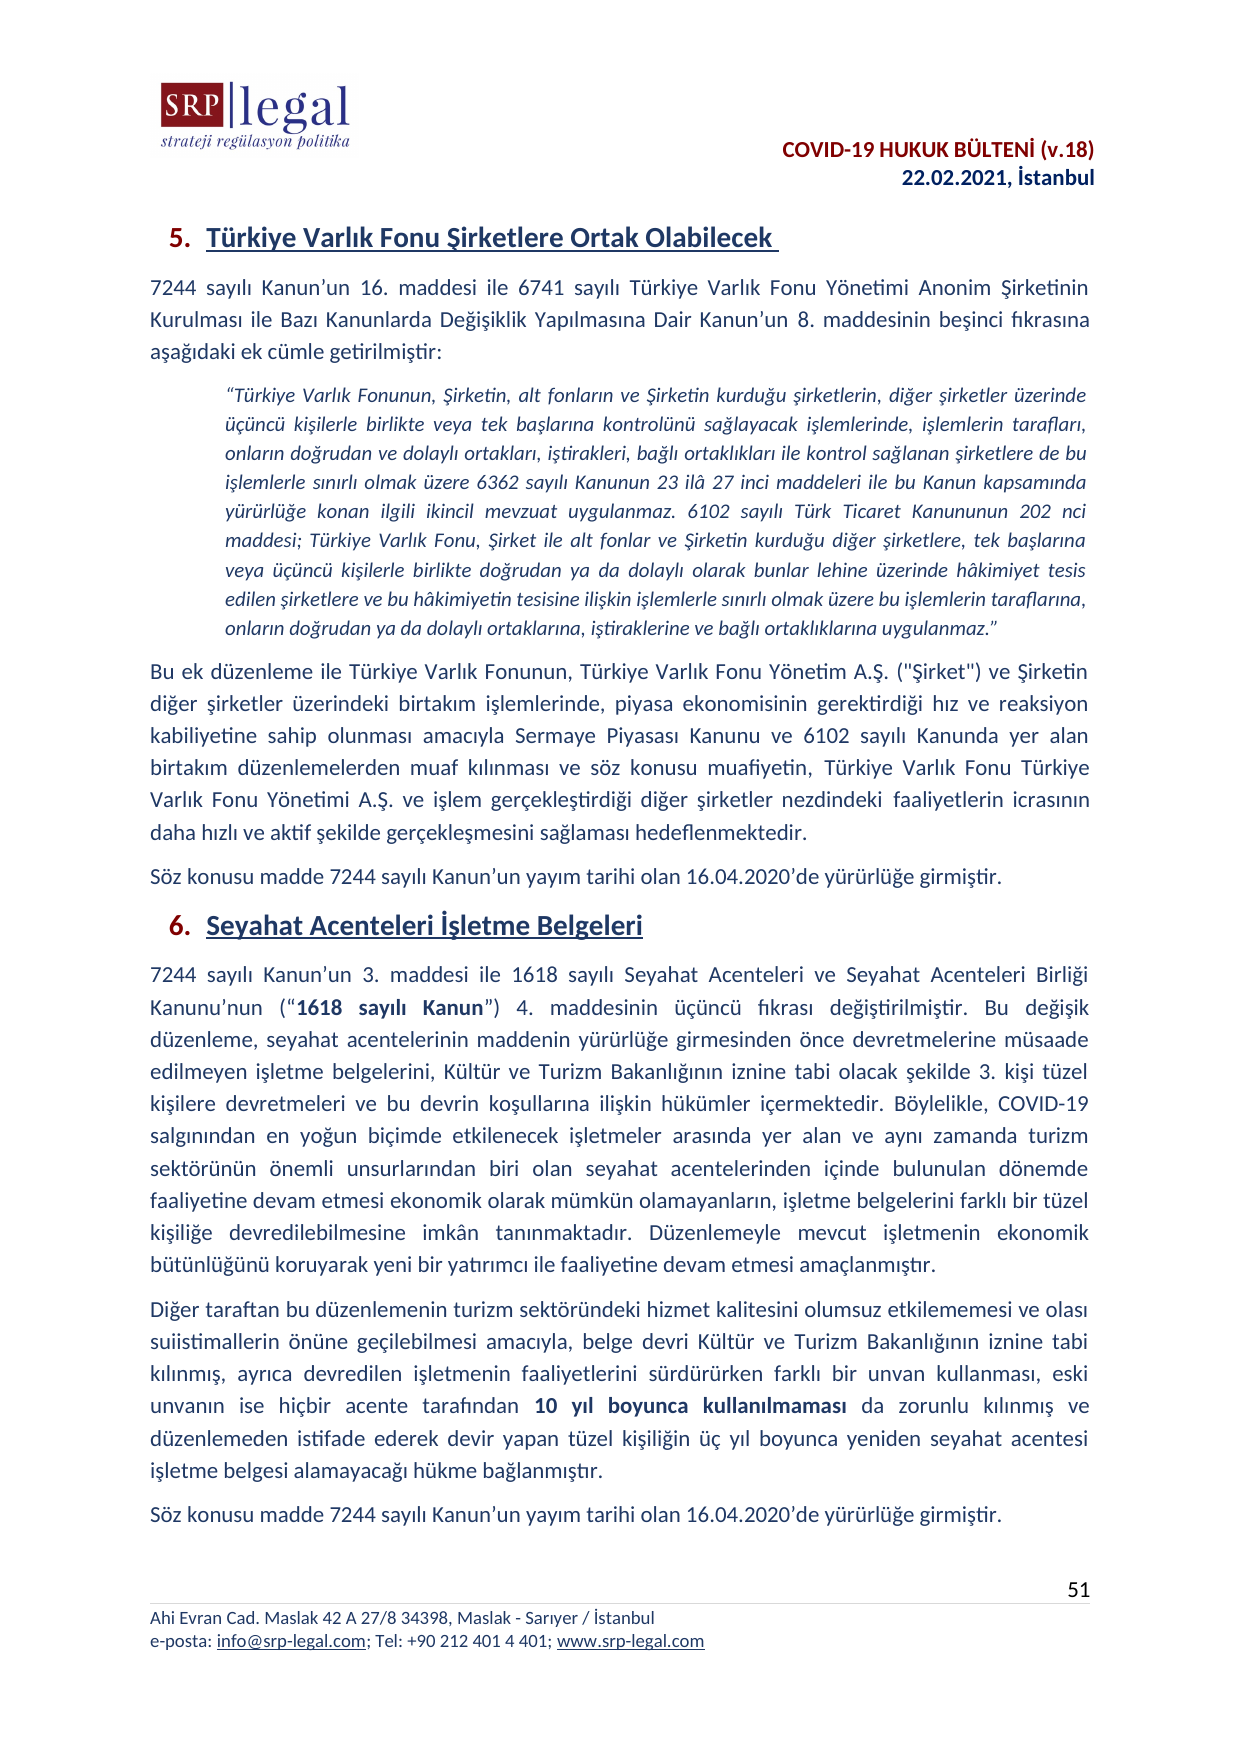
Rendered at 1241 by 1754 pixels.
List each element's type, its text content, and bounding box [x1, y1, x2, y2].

text 7244 sayılı Kanun’un 16. maddesi ile 6741 sayılı Türkiye Varlık Fonu Yönetimi Anonim Şirketinin Kurulması ile Bazı Kanunlarda Değişiklik Yapılmasına Dair Kanun’un 8. maddesinin beşinci fıkrasına aşağıdaki ek cümle getirilmiştir: [150, 273, 1090, 365]
subtitle Seyahat Acenteleri İşletme Belgeleri [169, 907, 1090, 943]
text Söz konusu madde 7244 sayılı Kanun’un yayım tarihi olan 16.04.2020’de yürürlüğe girmiştir. [150, 862, 1090, 890]
text Diğer taraftan bu düzenlemenin turizm sektöründeki hizmet kalitesini olumsuz etkilememesi ve olası suiistimallerin önüne geçilebilmesi amacıyla, belge devri Kültür ve Turizm Bakanlığının iznine tabi kılınmış, ayrıca devredilen işletmenin faaliyetlerini sürdürürken farklı bir unvan kullanması, eski unvanın ise hiçbir acente tarafından 10 yıl boyunca kullanılmaması da zorunlu kılınmış ve düzenlemeden istifade ederek devir yapan tüzel kişiliğin üç yıl boyunca yeniden seyahat acentesi işletme belgesi alamayacağı hükme bağlanmıştır. [150, 1295, 1090, 1484]
text Söz konusu madde 7244 sayılı Kanun’un yayım tarihi olan 16.04.2020’de yürürlüğe girmiştir. [150, 1501, 1090, 1528]
text 7244 sayılı Kanun’un 3. maddesi ile 1618 sayılı Seyahat Acenteleri ve Seyahat Acenteleri Birliği Kanunu’nun (“1618 sayılı Kanun”) 4. maddesinin üçüncü fıkrası değiştirilmiştir. Bu değişik düzenleme, seyahat acentelerinin maddenin yürürlüğe girmesinden önce devretmelerine müsaade edilmeyen işletme belgelerini, Kültür ve Turizm Bakanlığının iznine tabi olacak şekilde 3. kişi tüzel kişilere devretmeleri ve bu devrin koşullarına ilişkin hükümler içermektedir. Böylelikle, COVID-19 salgınından en yoğun biçimde etkilenecek işletmeler arasında yer alan ve aynı zamanda turizm sektörünün önemli unsurlarından biri olan seyahat acentelerinden içinde bulunulan dönemde faaliyetine devam etmesi ekonomik olarak mümkün olamayanların, işletme belgelerini farklı bir tüzel kişiliğe devredilebilmesine imkân tanınmaktadır. Düzenlemeyle mevcut işletmenin ekonomik bütünlüğünü koruyarak yeni bir yatırımcı ile faaliyetine devam etmesi amaçlanmıştır. [150, 961, 1090, 1278]
subtitle Türkiye Varlık Fonu Şirketlere Ortak Olabilecek [169, 219, 1090, 255]
picture [150, 73, 360, 158]
text Bu ek düzenleme ile Türkiye Varlık Fonunun, Türkiye Varlık Fonu Yönetim A.Ş. ("Şirket") ve Şirketin diğer şirketler üzerindeki birtakım işlemlerinde, piyasa ekonomisinin gerektirdiği hız ve reaksiyon kabiliyetine sahip olunması amacıyla Sermaye Piyasası Kanunu ve 6102 sayılı Kanunda yer alan birtakım düzenlemelerden muaf kılınması ve söz konusu muafiyetin, Türkiye Varlık Fonu Türkiye Varlık Fonu Yönetimi A.Ş. ve işlem gerçekleştirdiği diğer şirketler nezdindeki faaliyetlerin icrasının daha hızlı ve aktif şekilde gerçekleşmesini sağlaması hedeflenmektedir. [150, 657, 1090, 846]
text “Türkiye Varlık Fonunun, Şirketin, alt fonların ve Şirketin kurduğu şirketlerin, diğer şirketler üzerinde üçüncü kişilerle birlikte veya tek başlarına kontrolünü sağlayacak işlemlerinde, işlemlerin tarafları, onların doğrudan ve dolaylı ortakları, iştirakleri, bağlı ortaklıkları ile kontrol sağlanan şirketlere de bu işlemlerle sınırlı olmak üzere 6362 sayılı Kanunun 23 ilâ 27 inci maddeleri ile bu Kanun kapsamında yürürlüğe konan ilgili ikincil mevzuat uygulanmaz. 6102 sayılı Türk Ticaret Kanununun 202 nci maddesi; Türkiye Varlık Fonu, Şirket ile alt fonlar ve Şirketin kurduğu diğer şirketlere, tek başlarına veya üçüncü kişilerle birlikte doğrudan ya da dolaylı olarak bunlar lehine üzerinde hâkimiyet tesis edilen şirketlere ve bu hâkimiyetin tesisine ilişkin işlemlerle sınırlı olmak üzere bu işlemlerin taraflarına, onların doğrudan ya da dolaylı ortaklarına, iştiraklerine ve bağlı ortaklıklarına uygulanmaz.” [225, 382, 1090, 641]
